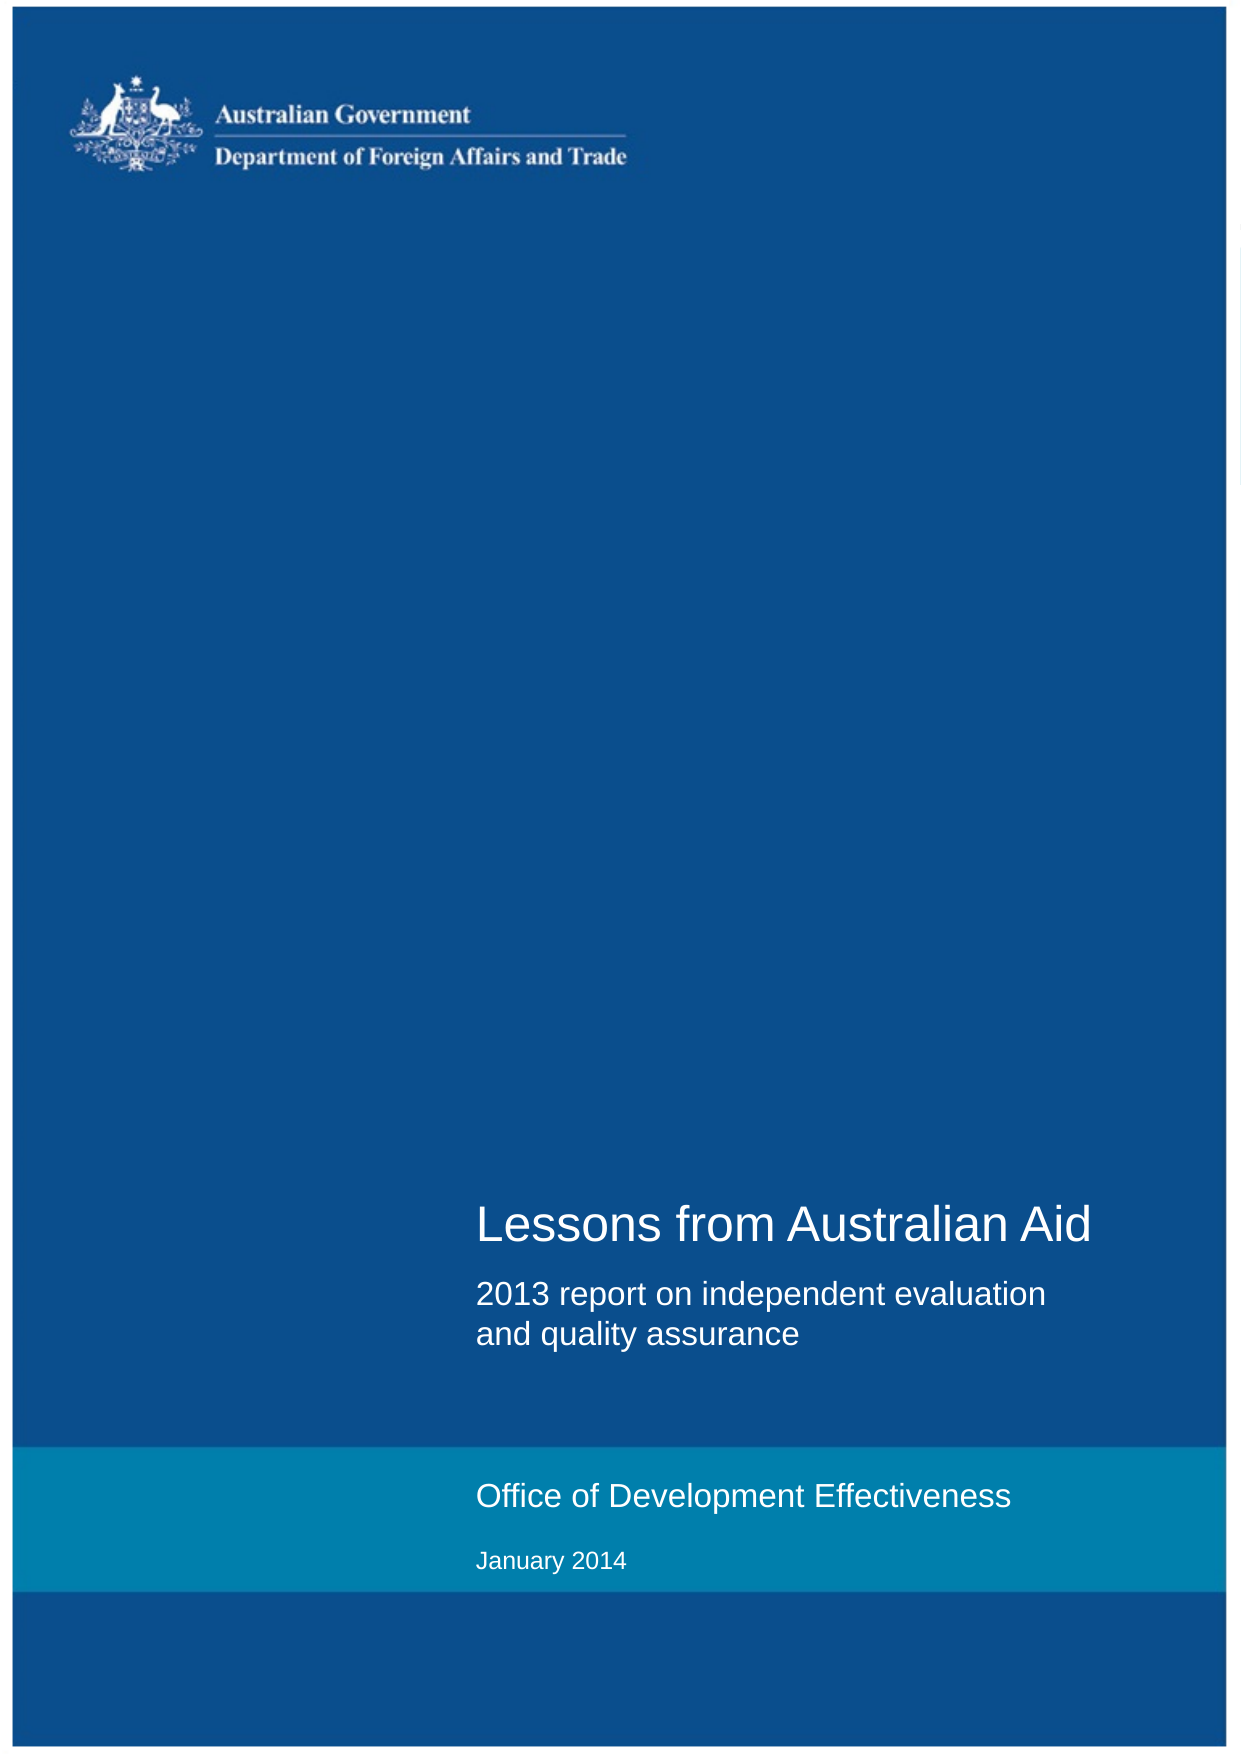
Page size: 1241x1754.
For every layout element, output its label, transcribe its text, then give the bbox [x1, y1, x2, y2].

picture [0, 0, 1241, 1754]
title Lessons from Australian Aid [476, 1186, 1110, 1252]
subtitle Office of Development Effectiveness [476, 1475, 1110, 1515]
text January 2014 [476, 1536, 1110, 1575]
subtitle 2013 report on independent evaluation and quality assurance [476, 1273, 1110, 1352]
